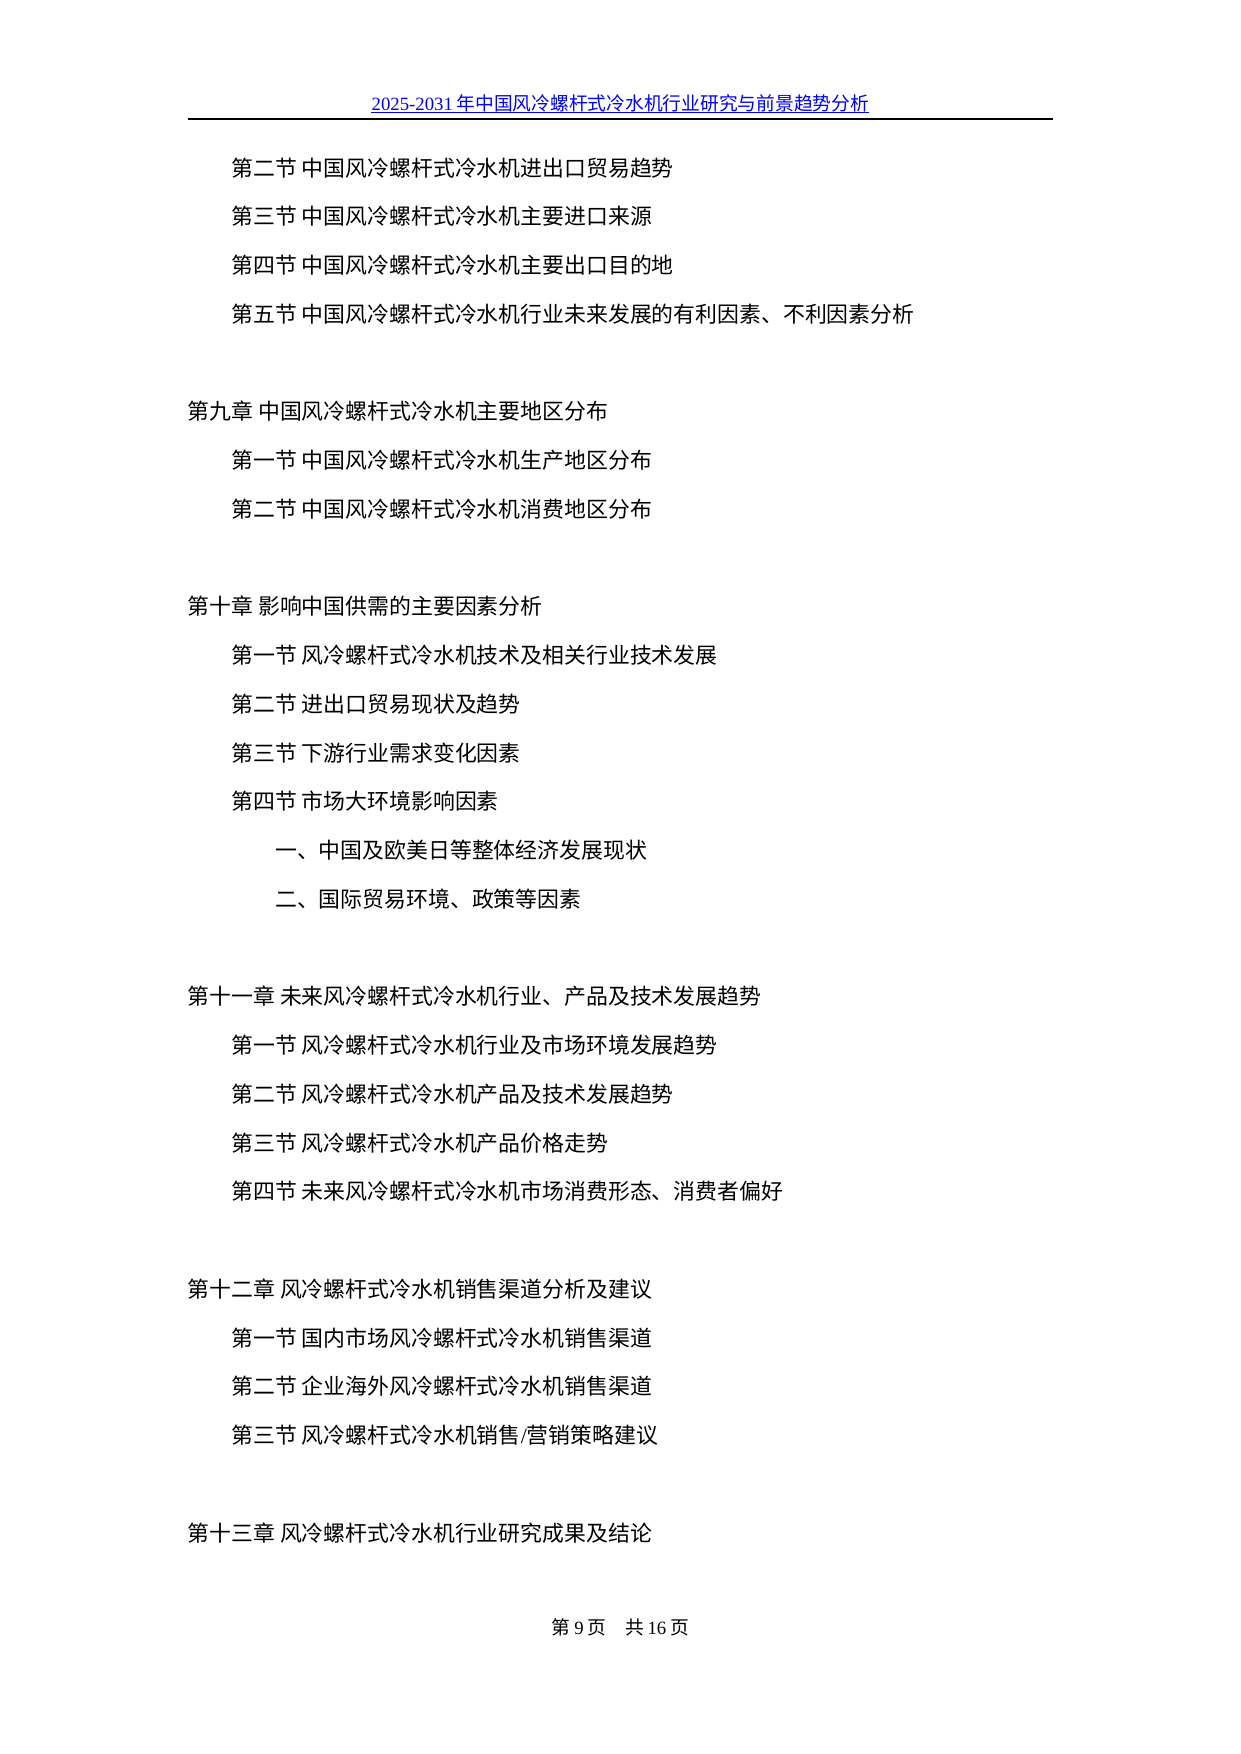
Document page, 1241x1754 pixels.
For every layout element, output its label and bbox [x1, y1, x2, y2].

text [187, 150, 1053, 1548]
